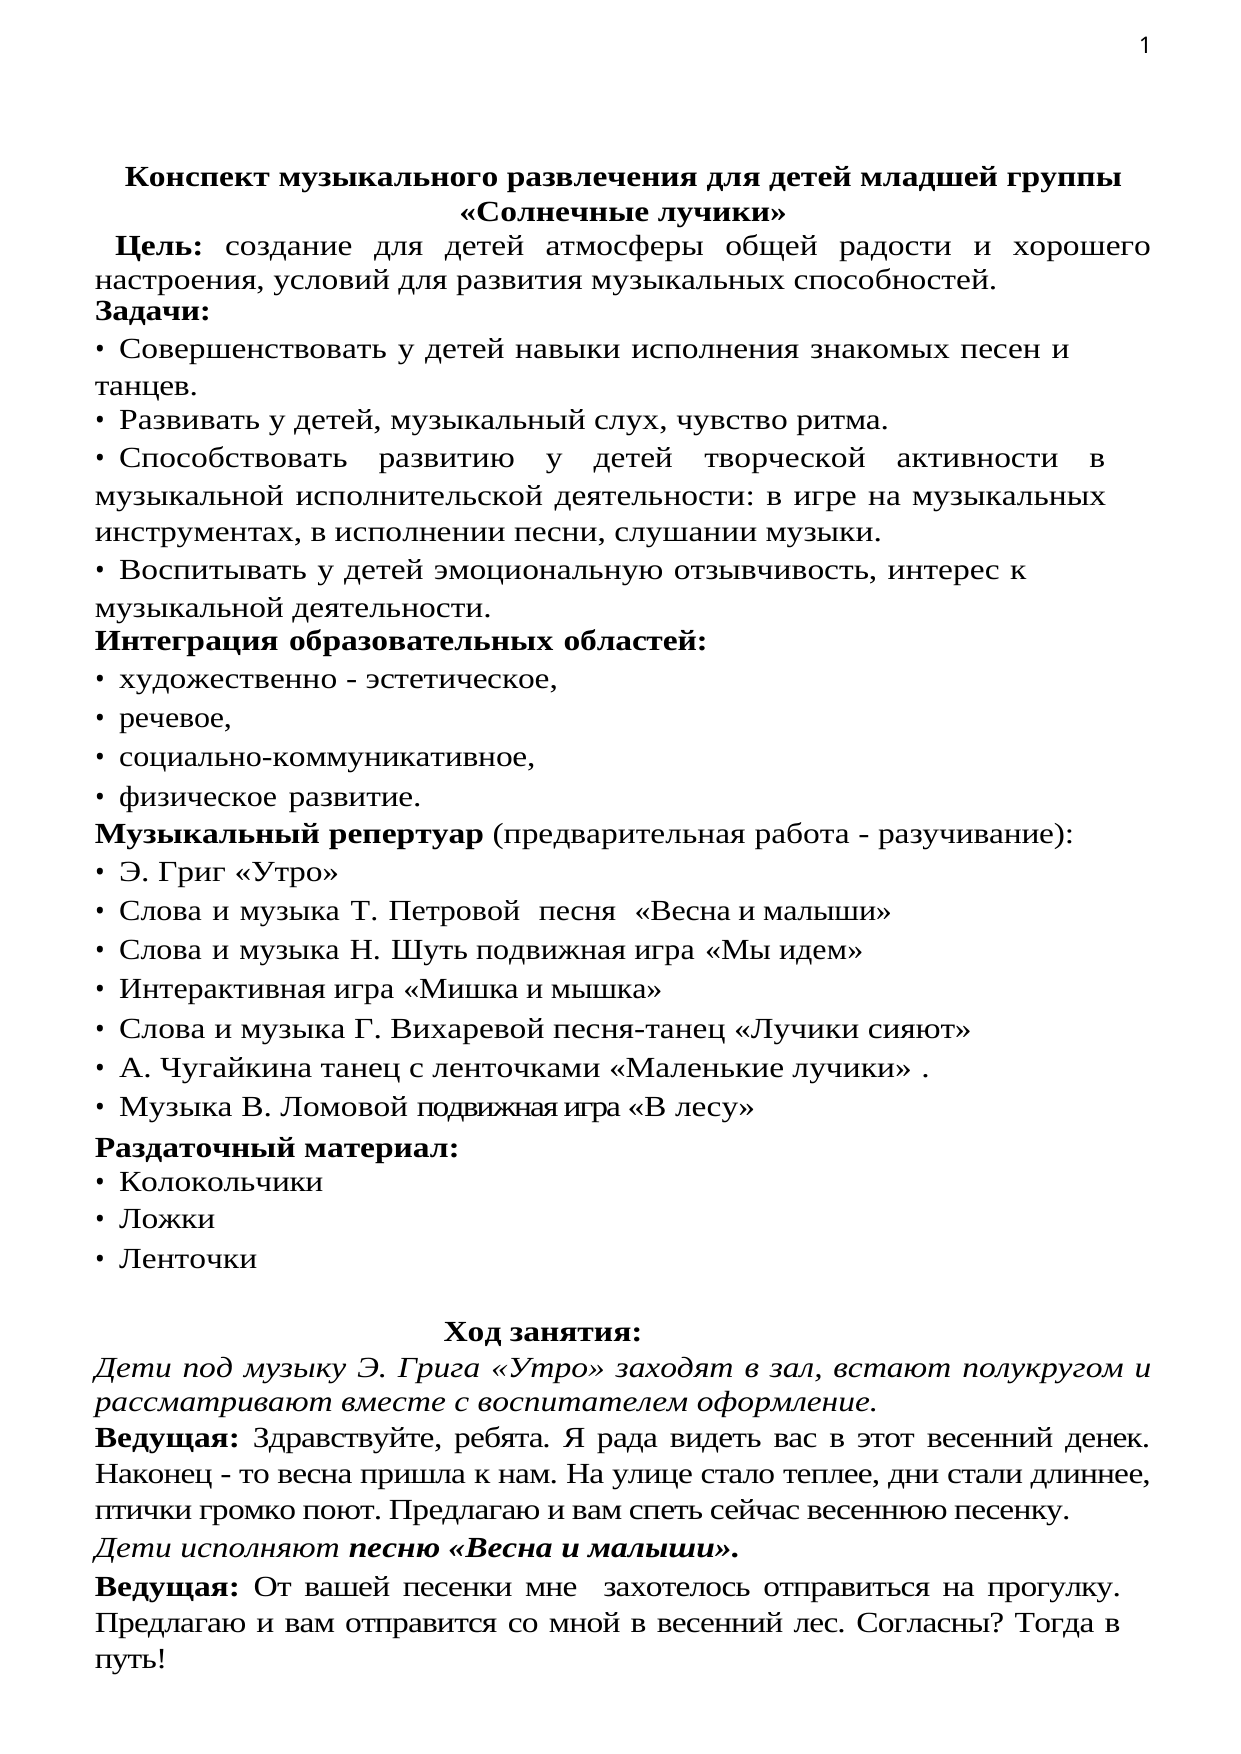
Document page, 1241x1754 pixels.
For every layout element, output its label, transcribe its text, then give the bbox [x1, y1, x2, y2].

list Совершенствовать у детей навыки исполнения знакомых песен и танцев. [94, 329, 1069, 402]
text Музыкальный репертуар (предварительная работа - разучивание): [94, 816, 1152, 850]
text Ведущая: От вашей песенки мне захотелось отправиться на прогулку. Предлагаю и вам отправится со мной в весенний лес. Согласны? Тогда в путь! [94, 1569, 1122, 1675]
text Цель: создание для детей атмосферы общей радости и хорошего настроения, условий для развития музыкальных способностей. [94, 228, 1152, 295]
list Слова и музыка Г. Вихаревой песня-танец «Лучики сияют» [94, 1009, 1152, 1046]
list социально-коммуникативное, [94, 738, 1152, 774]
list Интерактивная игра «Мишка и мышка» [94, 970, 1152, 1007]
list Ленточки [94, 1239, 1152, 1276]
text Дети исполняют песню «Весна и малыши». [94, 1531, 825, 1564]
list Слова и музыка Н. Шуть подвижная игра «Мы идем» [94, 931, 1152, 968]
list физическое развитие. [94, 777, 1152, 814]
text Ведущая: Здравствуйте, ребята. Я рада видеть вас в этот весенний денек. Наконец - то весна пришла к нам. На улице стало теплее, дни стали длиннее, птички громко поют. Предлагаю и вам спеть сейчас весеннюю песенку. [94, 1420, 1152, 1526]
list А. Чугайкина танец с ленточками «Маленькие лучики» . [94, 1049, 1152, 1086]
list речевое, [94, 698, 1152, 735]
list Способствовать развитию у детей творческой активности в музыкальной исполнительской деятельности: в игре на музыкальных инструментах, в исполнении песни, слушании музыки. [94, 438, 1106, 548]
list Слова и музыка Т. Петровой песня «Весна и малыши» [94, 891, 1152, 928]
text Ход занятия: [94, 1314, 1152, 1348]
list Музыка В. Ломовой подвижная игра «В лесу» [94, 1088, 1077, 1125]
list Воспитывать у детей эмоциональную отзывчивость, интерес к музыкальной деятельности. [94, 550, 1026, 623]
text Интеграция образовательных областей: [94, 626, 1152, 657]
list Раздаточный материал: [94, 1130, 1077, 1164]
text Задачи: [94, 295, 1152, 327]
list Э. Григ «Утро» [94, 852, 1152, 889]
list художественно - эстетическое, [94, 659, 1152, 696]
list Развивать у детей, музыкальный слух, чувство ритма. [94, 405, 1152, 436]
list Колокольчики [94, 1166, 1152, 1197]
list Ложки [94, 1200, 1152, 1237]
title Конспект музыкального развлечения для детей младшей группы «Солнечные лучики» [94, 159, 1152, 227]
text Дети под музыку Э. Грига «Утро» заходят в зал, встают полукругом и рассматривают вместе с воспитателем оформление. [94, 1350, 1152, 1417]
